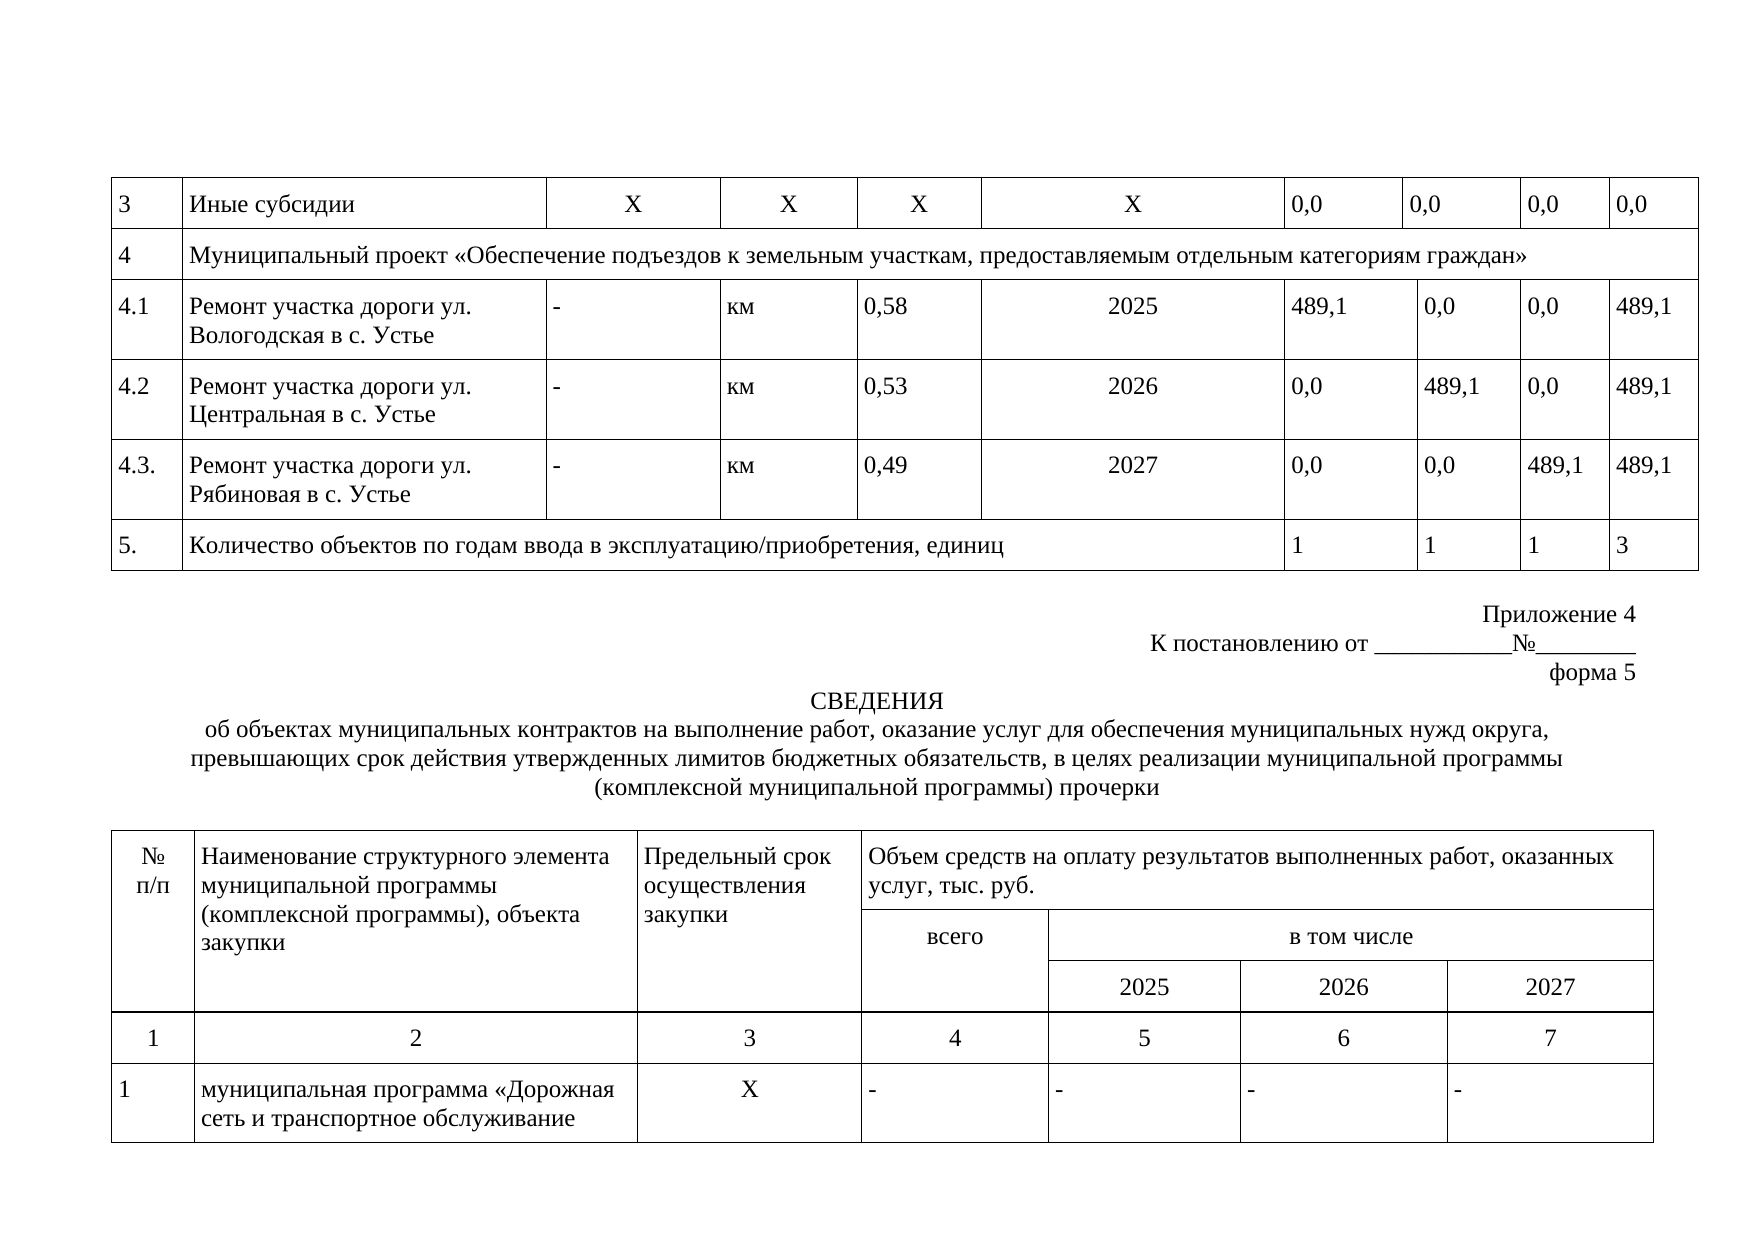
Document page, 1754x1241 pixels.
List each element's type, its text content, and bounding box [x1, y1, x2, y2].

table_cell всего [862, 910, 1048, 1011]
text Приложение 4 [118, 599, 1636, 628]
table_cell 489,1 [1610, 280, 1698, 359]
text об объектах муниципальных контрактов на выполнение работ, оказание услуг для обеспечения муниципальных нужд округа, [118, 714, 1636, 743]
table_cell Муниципальный проект «Обеспечение подъездов к земельным участкам, предоставляемым отдельным категориям граждан» [183, 229, 1698, 279]
table_cell 0,0 [1521, 360, 1609, 439]
text К постановлению от ___________№________ [118, 628, 1636, 657]
table_cell Иные субсидии [183, 178, 546, 228]
table_cell X [982, 178, 1284, 228]
table_cell - [862, 1064, 1048, 1142]
table_cell 1 [1521, 520, 1609, 570]
table_cell 2026 [982, 360, 1284, 439]
table_cell 2026 [1241, 961, 1447, 1011]
table_header Наименование структурного элемента муниципальной программы (комплексной программы), объекта закупки [195, 831, 637, 1011]
table_header Объем средств на оплату результатов выполненных работ, оказанных услуг, тыс. руб. [862, 831, 1653, 909]
table_cell 4.1 [112, 280, 182, 359]
table_header № п/п [112, 831, 194, 1011]
table_cell Ремонт участка дороги ул. Вологодская в с. Устье [183, 280, 546, 359]
table_cell 489,1 [1610, 440, 1698, 519]
table_cell - [1049, 1064, 1240, 1142]
table_cell 489,1 [1285, 280, 1417, 359]
table_cell км [721, 280, 857, 359]
table_header Предельный срок осуществления закупки [638, 831, 861, 1011]
table_cell в том числе [1049, 910, 1653, 960]
table_cell 3 [112, 178, 182, 228]
table_cell Количество объектов по годам ввода в эксплуатацию/приобретения, единиц [183, 520, 1284, 570]
table_cell - [547, 360, 720, 439]
table_cell 0,0 [1418, 280, 1520, 359]
table_cell 2025 [982, 280, 1284, 359]
table_cell 0,0 [1521, 178, 1609, 228]
table_cell 2027 [982, 440, 1284, 519]
table_cell 0,0 [1610, 178, 1698, 228]
text форма 5 [118, 657, 1636, 686]
table_cell 5. [112, 520, 182, 570]
table_cell 4.2 [112, 360, 182, 439]
table_cell 0,0 [1285, 440, 1417, 519]
table_cell 2025 [1049, 961, 1240, 1011]
table_cell Ремонт участка дороги ул. Рябиновая в с. Устье [183, 440, 546, 519]
table_cell 4.3. [112, 440, 182, 519]
table_cell 1 [1285, 520, 1417, 570]
table_cell 3 [1610, 520, 1698, 570]
table_cell 7 [1448, 1013, 1653, 1062]
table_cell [195, 1064, 637, 1142]
table_cell 0,0 [1521, 280, 1609, 359]
text превышающих срок действия утвержденных лимитов бюджетных обязательств, в целях реализации муниципальной программы [118, 743, 1636, 772]
table_cell X [721, 178, 857, 228]
table_cell 5 [1049, 1013, 1240, 1062]
table_cell 0,0 [1285, 178, 1402, 228]
text (комплексной муниципальной программы) прочерки [118, 772, 1636, 801]
table_cell X [547, 178, 720, 228]
table_cell 6 [1241, 1013, 1447, 1062]
text СВЕДЕНИЯ [118, 686, 1636, 714]
table_cell 0,53 [858, 360, 981, 439]
table_cell 489,1 [1418, 360, 1520, 439]
table_cell - [547, 440, 720, 519]
table_cell 1 [1418, 520, 1520, 570]
table_cell 0,49 [858, 440, 981, 519]
table_cell X [638, 1064, 861, 1142]
table_cell Ремонт участка дороги ул. Центральная в с. Устье [183, 360, 546, 439]
table_cell 3 [638, 1013, 861, 1062]
table_cell 0,0 [1285, 360, 1417, 439]
table_cell 2027 [1448, 961, 1653, 1011]
table_cell км [721, 360, 857, 439]
table_cell 0,0 [1403, 178, 1520, 228]
table_cell 2 [195, 1013, 637, 1062]
table_cell 1 [112, 1064, 194, 1142]
table_cell 4 [862, 1013, 1048, 1062]
table_cell 1 [112, 1013, 194, 1062]
table_cell 4 [112, 229, 182, 279]
table_cell 0,0 [1418, 440, 1520, 519]
table_cell - [547, 280, 720, 359]
table_cell - [1448, 1064, 1653, 1142]
table_cell 489,1 [1610, 360, 1698, 439]
table_cell 0,58 [858, 280, 981, 359]
table_cell 489,1 [1521, 440, 1609, 519]
table_cell X [858, 178, 981, 228]
table_cell км [721, 440, 857, 519]
table_cell - [1241, 1064, 1447, 1142]
